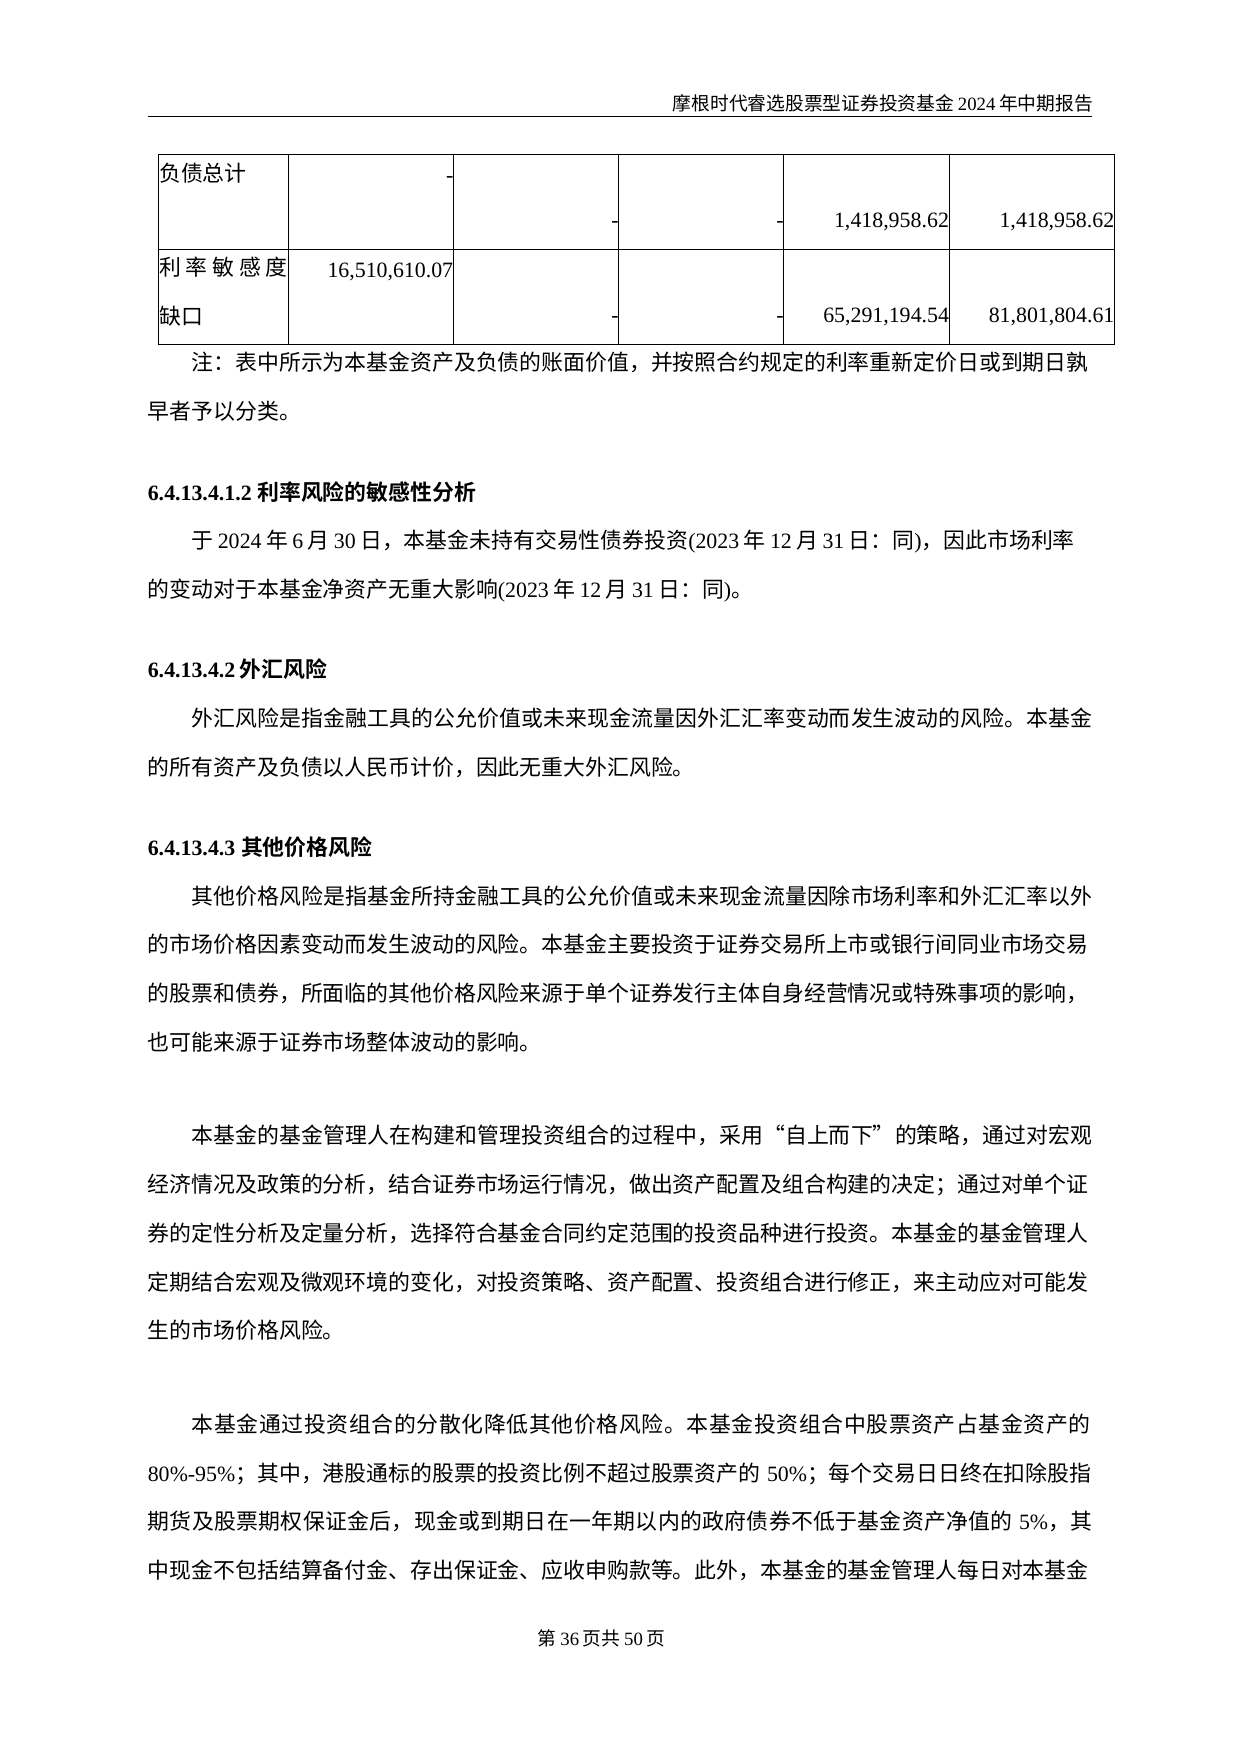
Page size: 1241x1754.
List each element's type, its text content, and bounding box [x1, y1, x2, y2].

table_cell - [289, 155, 453, 249]
table_cell 1,418,958.62 [784, 155, 949, 249]
table_cell 利率敏感度缺口 [159, 250, 288, 343]
table_cell - [454, 155, 618, 249]
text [148, 1406, 1092, 1585]
table_cell - [454, 250, 618, 343]
text 6.4.13.4.3 其他价格风险 [148, 830, 1092, 862]
text 6.4.13.4.2外汇风险 [148, 652, 1092, 684]
text 注：表中所示为本基金资产及负债的账面价值，并按照合约规定的利率重新定价日或到期日孰早者予以分类。 [148, 344, 1092, 426]
table_cell - [619, 155, 783, 249]
text 外汇风险是指金融工具的公允价值或未来现金流量因外汇汇率变动而发生波动的风险。本基金的所有资产及负债以人民币计价，因此无重大外汇风险。 [148, 700, 1092, 782]
table_cell 负债总计 [159, 155, 288, 249]
table_cell 81,801,804.61 [950, 250, 1114, 343]
text 其他价格风险是指基金所持金融工具的公允价值或未来现金流量因除市场利率和外汇汇率以外的市场价格因素变动而发生波动的风险。本基金主要投资于证券交易所上市或银行间同业市场交易的股票和债券，所面临的其他价格风险来源于单个证券发行主体自身经营情况或特殊事项的影响，也可能来源于证券市场整体波动的影响。 [148, 878, 1092, 1057]
table_cell 65,291,194.54 [784, 250, 949, 343]
table_cell - [619, 250, 783, 343]
text 于2024年6月30日，本基金未持有交易性债券投资(2023年12月31日：同)，因此市场利率的变动对于本基金净资产无重大影响(2023年12月31日：同)。 [148, 522, 1092, 604]
text 本基金的基金管理人在构建和管理投资组合的过程中，采用“自上而下”的策略，通过对宏观经济情况及政策的分析，结合证券市场运行情况，做出资产配置及组合构建的决定；通过对单个证券的定性分析及定量分析，选择符合基金合同约定范围的投资品种进行投资。本基金的基金管理人定期结合宏观及微观环境的变化，对投资策略、资产配置、投资组合进行修正，来主动应对可能发生的市场价格风险。 [148, 1118, 1092, 1345]
table_cell 1,418,958.62 [950, 155, 1114, 249]
table_cell 16,510,610.07 [289, 250, 453, 343]
text 6.4.13.4.1.2 利率风险的敏感性分析 [148, 474, 1092, 507]
